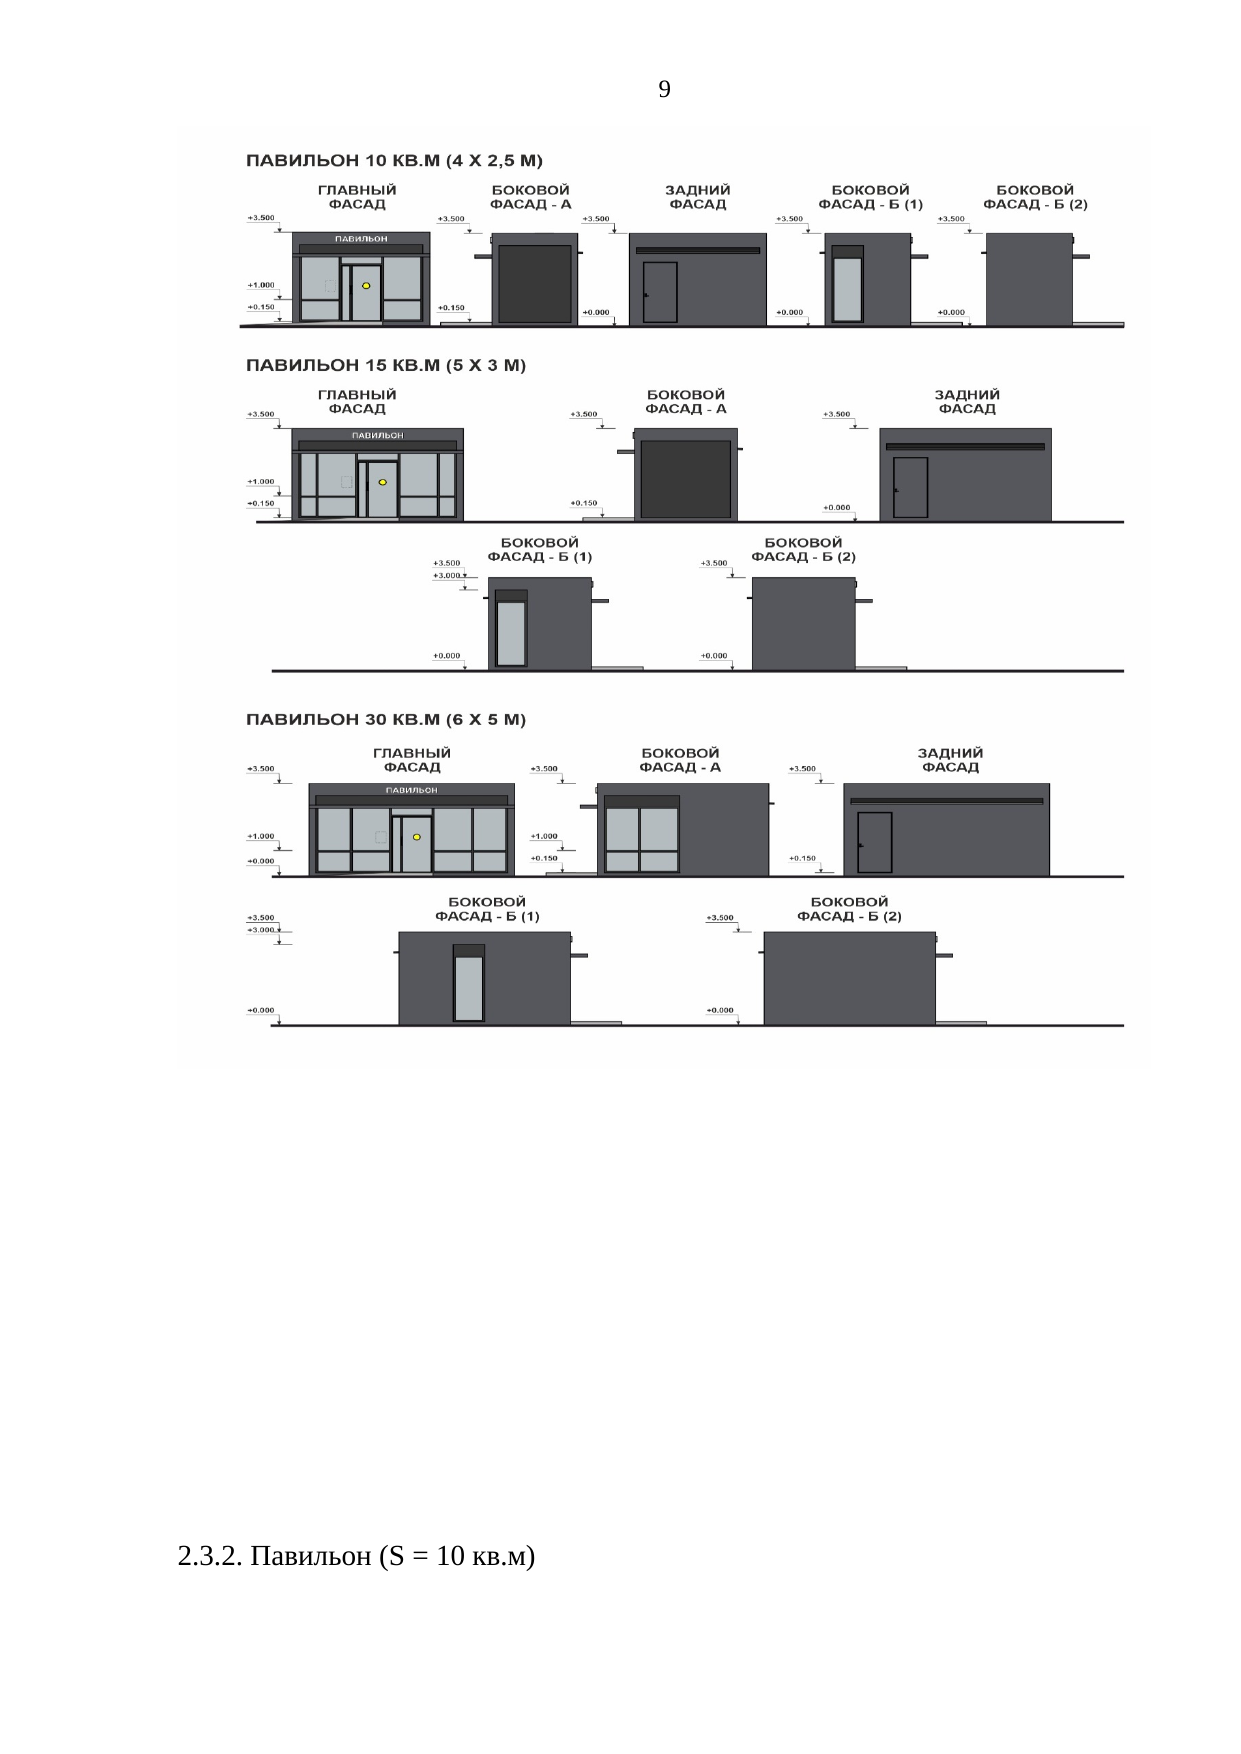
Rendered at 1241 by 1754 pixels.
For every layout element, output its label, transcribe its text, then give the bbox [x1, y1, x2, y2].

picture [177, 126, 1152, 1069]
text 2.3.2. Павильон (S = 10 кв.м) [177, 1538, 1152, 1572]
